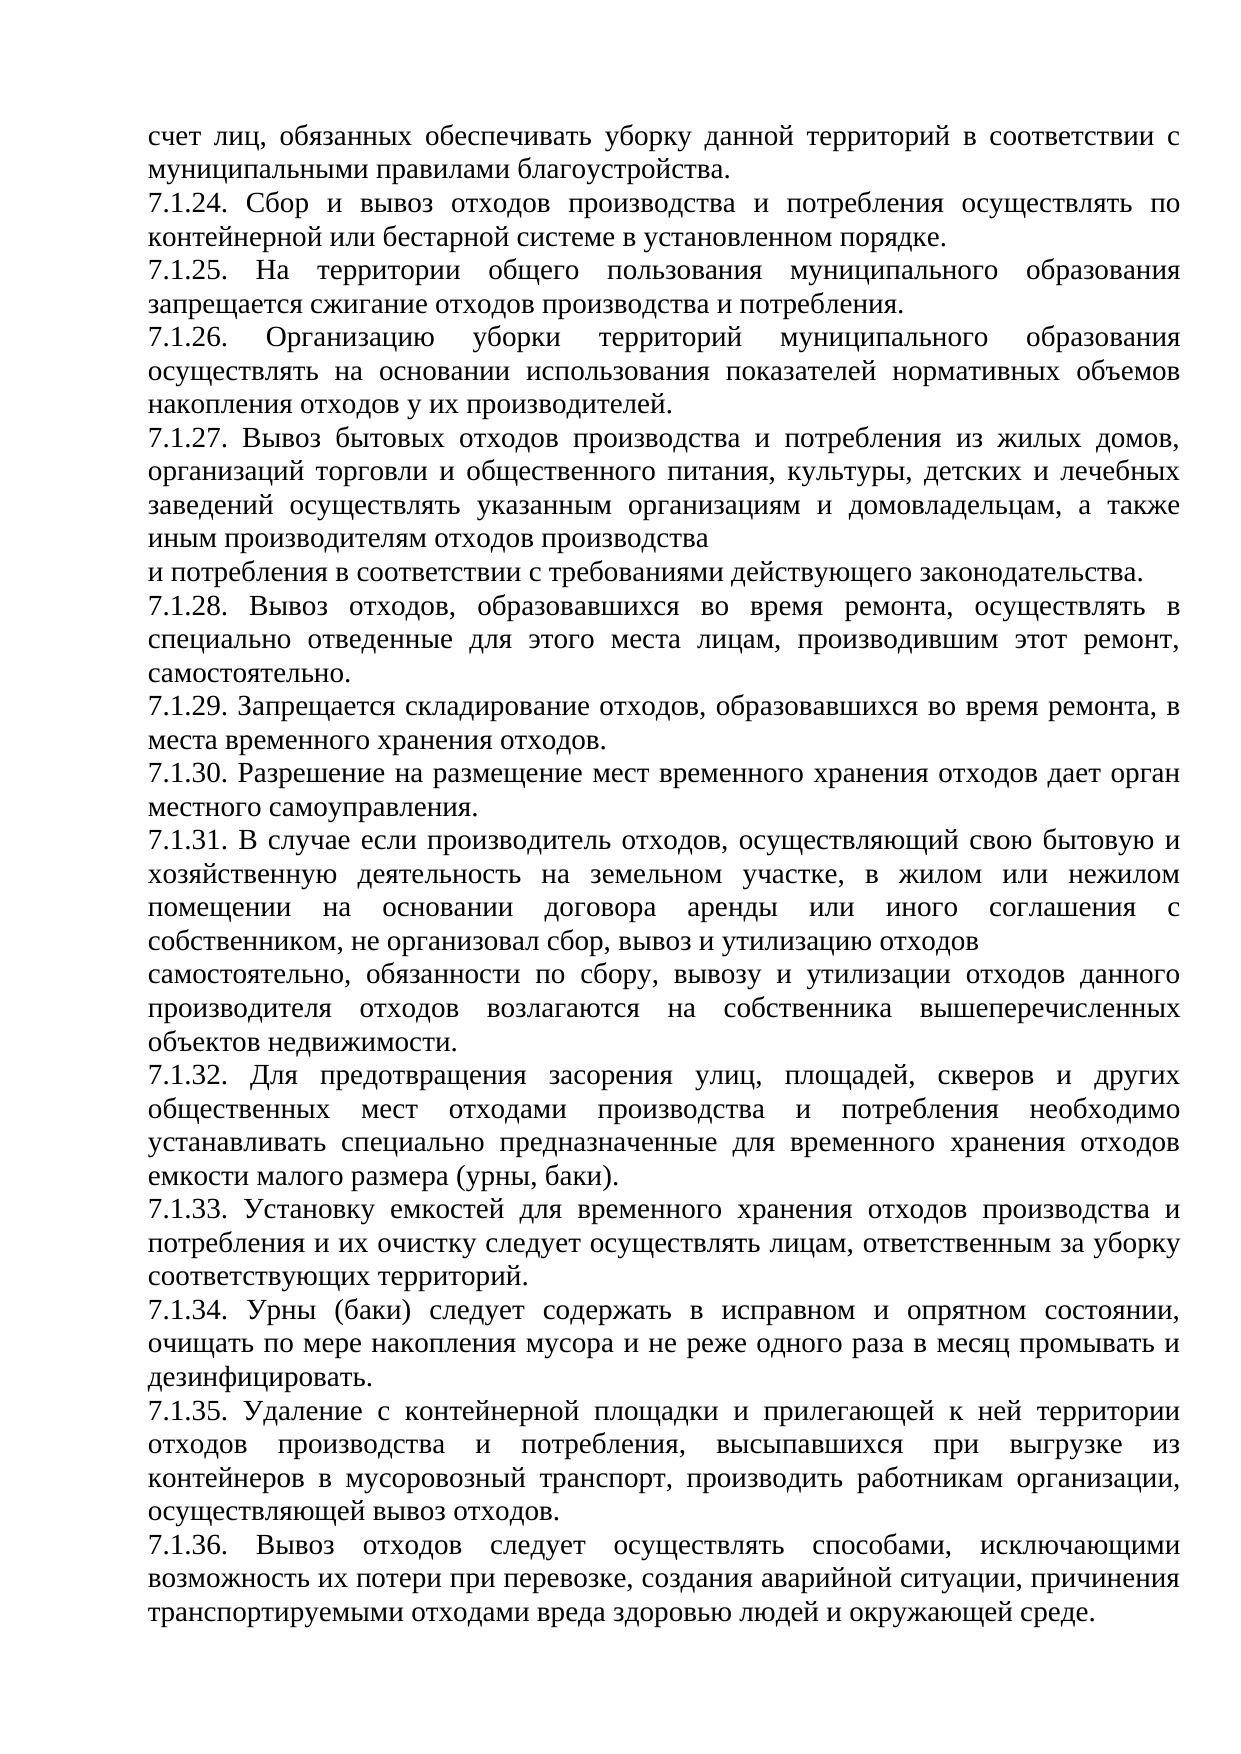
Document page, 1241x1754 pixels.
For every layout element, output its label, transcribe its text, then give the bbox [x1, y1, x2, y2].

text самостоятельно, обязанности по сбору, вывозу и утилизации отходов данного производителя отходов возлагаются на собственника вышеперечисленных объектов недвижимости. [148, 957, 1181, 1057]
text 7.1.34. Урны (баки) следует содержать в исправном и опрятном состоянии, очищать по мере накопления мусора и не реже одного раза в месяц промывать и дезинфицировать. [148, 1292, 1181, 1393]
text 7.1.29. Запрещается складирование отходов, образовавшихся во время ремонта, в места временного хранения отходов. [148, 688, 1181, 755]
text 7.1.25. На территории общего пользования муниципального образования запрещается сжигание отходов производства и потребления. [148, 252, 1181, 319]
text 7.1.36. Вывоз отходов следует осуществлять способами, исключающими возможность их потери при перевозке, создания аварийной ситуации, причинения транспортируемыми отходами вреда здоровью людей и окружающей среде. [148, 1527, 1181, 1627]
text 7.1.33. Установку емкостей для временного хранения отходов производства и потребления и их очистку следует осуществлять лицам, ответственным за уборку соответствующих территорий. [148, 1191, 1181, 1292]
text 7.1.28. Вывоз отходов, образовавшихся во время ремонта, осуществлять в специально отведенные для этого места лицам, производившим этот ремонт, самостоятельно. [148, 588, 1181, 688]
text и потребления в соответствии с требованиями действующего законодательства. [148, 554, 1181, 588]
text 7.1.26. Организацию уборки территорий муниципального образования осуществлять на основании использования показателей нормативных объемов накопления отходов у их производителей. [148, 319, 1181, 420]
text 7.1.31. В случае если производитель отходов, осуществляющий свою бытовую и хозяйственную деятельность на земельном участке, в жилом или нежилом помещении на основании договора аренды или иного соглашения с собственником, не организовал сбор, вывоз и утилизацию отходов [148, 822, 1181, 957]
text 7.1.30. Разрешение на размещение мест временного хранения отходов дает орган местного самоуправления. [148, 755, 1181, 822]
text 7.1.27. Вывоз бытовых отходов производства и потребления из жилых домов, организаций торговли и общественного питания, культуры, детских и лечебных заведений осуществлять указанным организациям и домовладельцам, а также иным производителям отходов производства [148, 420, 1181, 554]
text 7.1.24. Сбор и вывоз отходов производства и потребления осуществлять по контейнерной или бестарной системе в установленном порядке. [148, 185, 1181, 252]
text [148, 118, 1181, 185]
text 7.1.32. Для предотвращения засорения улиц, площадей, скверов и других общественных мест отходами производства и потребления необходимо устанавливать специально предназначенные для временного хранения отходов емкости малого размера (урны, баки). [148, 1057, 1181, 1191]
text 7.1.35. Удаление с контейнерной площадки и прилегающей к ней территории отходов производства и потребления, высыпавшихся при выгрузке из контейнеров в мусоровозный транспорт, производить работникам организации, осуществляющей вывоз отходов. [148, 1393, 1181, 1527]
